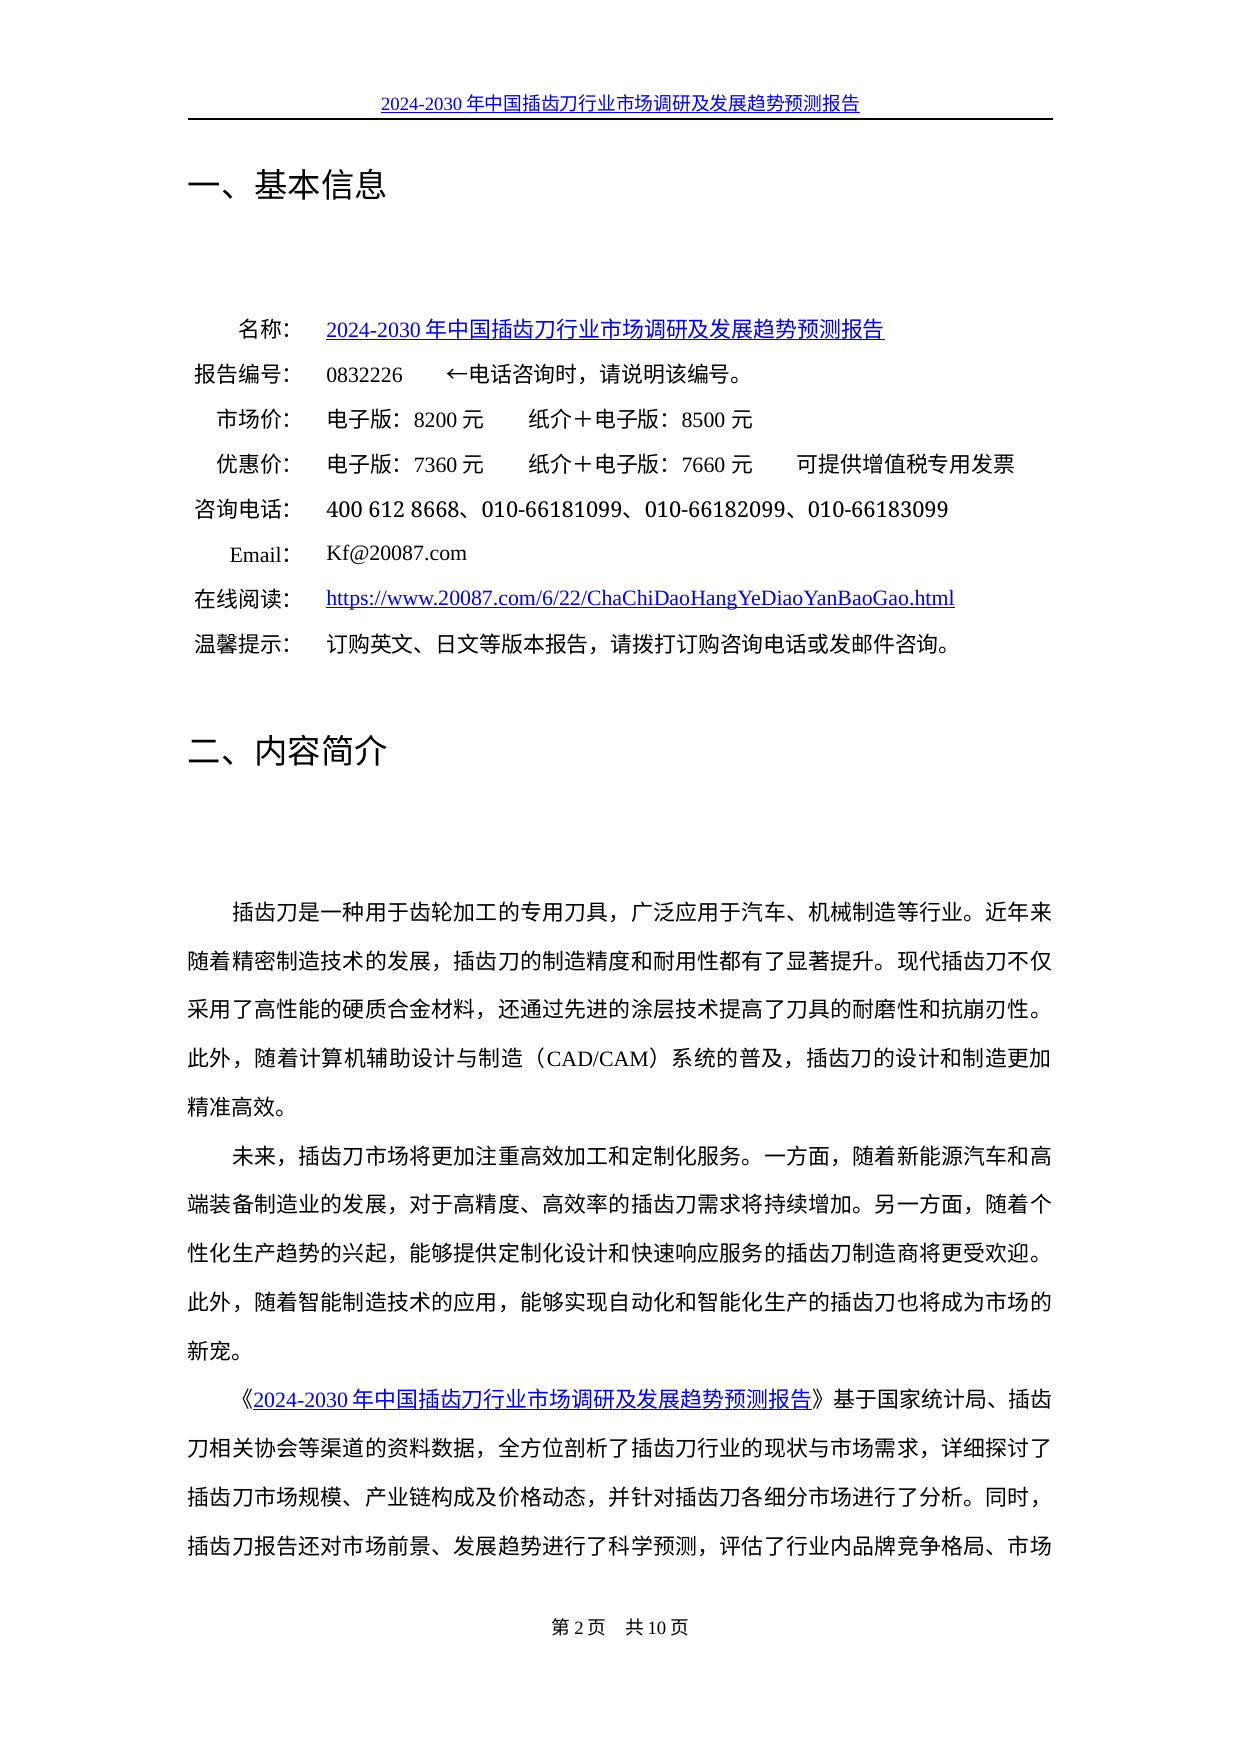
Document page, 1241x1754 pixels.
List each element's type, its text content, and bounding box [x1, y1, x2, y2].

title 一、基本信息 [187, 150, 1053, 215]
table_header 2024-2030年中国插齿刀行业市场调研及发展趋势预测报告 [315, 312, 1073, 357]
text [187, 894, 1053, 1561]
table_cell 0832226 ←电话咨询时，请说明该编号。 [315, 357, 1073, 402]
table_cell 温馨提示： [167, 627, 315, 672]
table_cell 在线阅读： [167, 582, 315, 627]
table_cell 订购英文、日文等版本报告，请拨打订购咨询电话或发邮件咨询。 [315, 627, 1073, 672]
table_cell 市场价： [167, 402, 315, 447]
table_cell 咨询电话： [167, 492, 315, 537]
table_cell [315, 582, 1073, 627]
title 二、内容简介 [187, 717, 1053, 782]
table_cell Email： [167, 537, 315, 582]
table_cell 优惠价： [167, 447, 315, 492]
table_cell 电子版：8200 元 纸介＋电子版：8500 元 [315, 402, 1073, 447]
table_cell 报告编号： [167, 357, 315, 402]
table_cell Kf@20087.com [315, 537, 1073, 582]
table_cell 400 612 8668、010-66181099、010-66182099、010-66183099 [315, 492, 1073, 537]
table_cell 电子版：7360 元 纸介＋电子版：7660 元 可提供增值税专用发票 [315, 447, 1073, 492]
table_header 名称： [167, 312, 315, 357]
